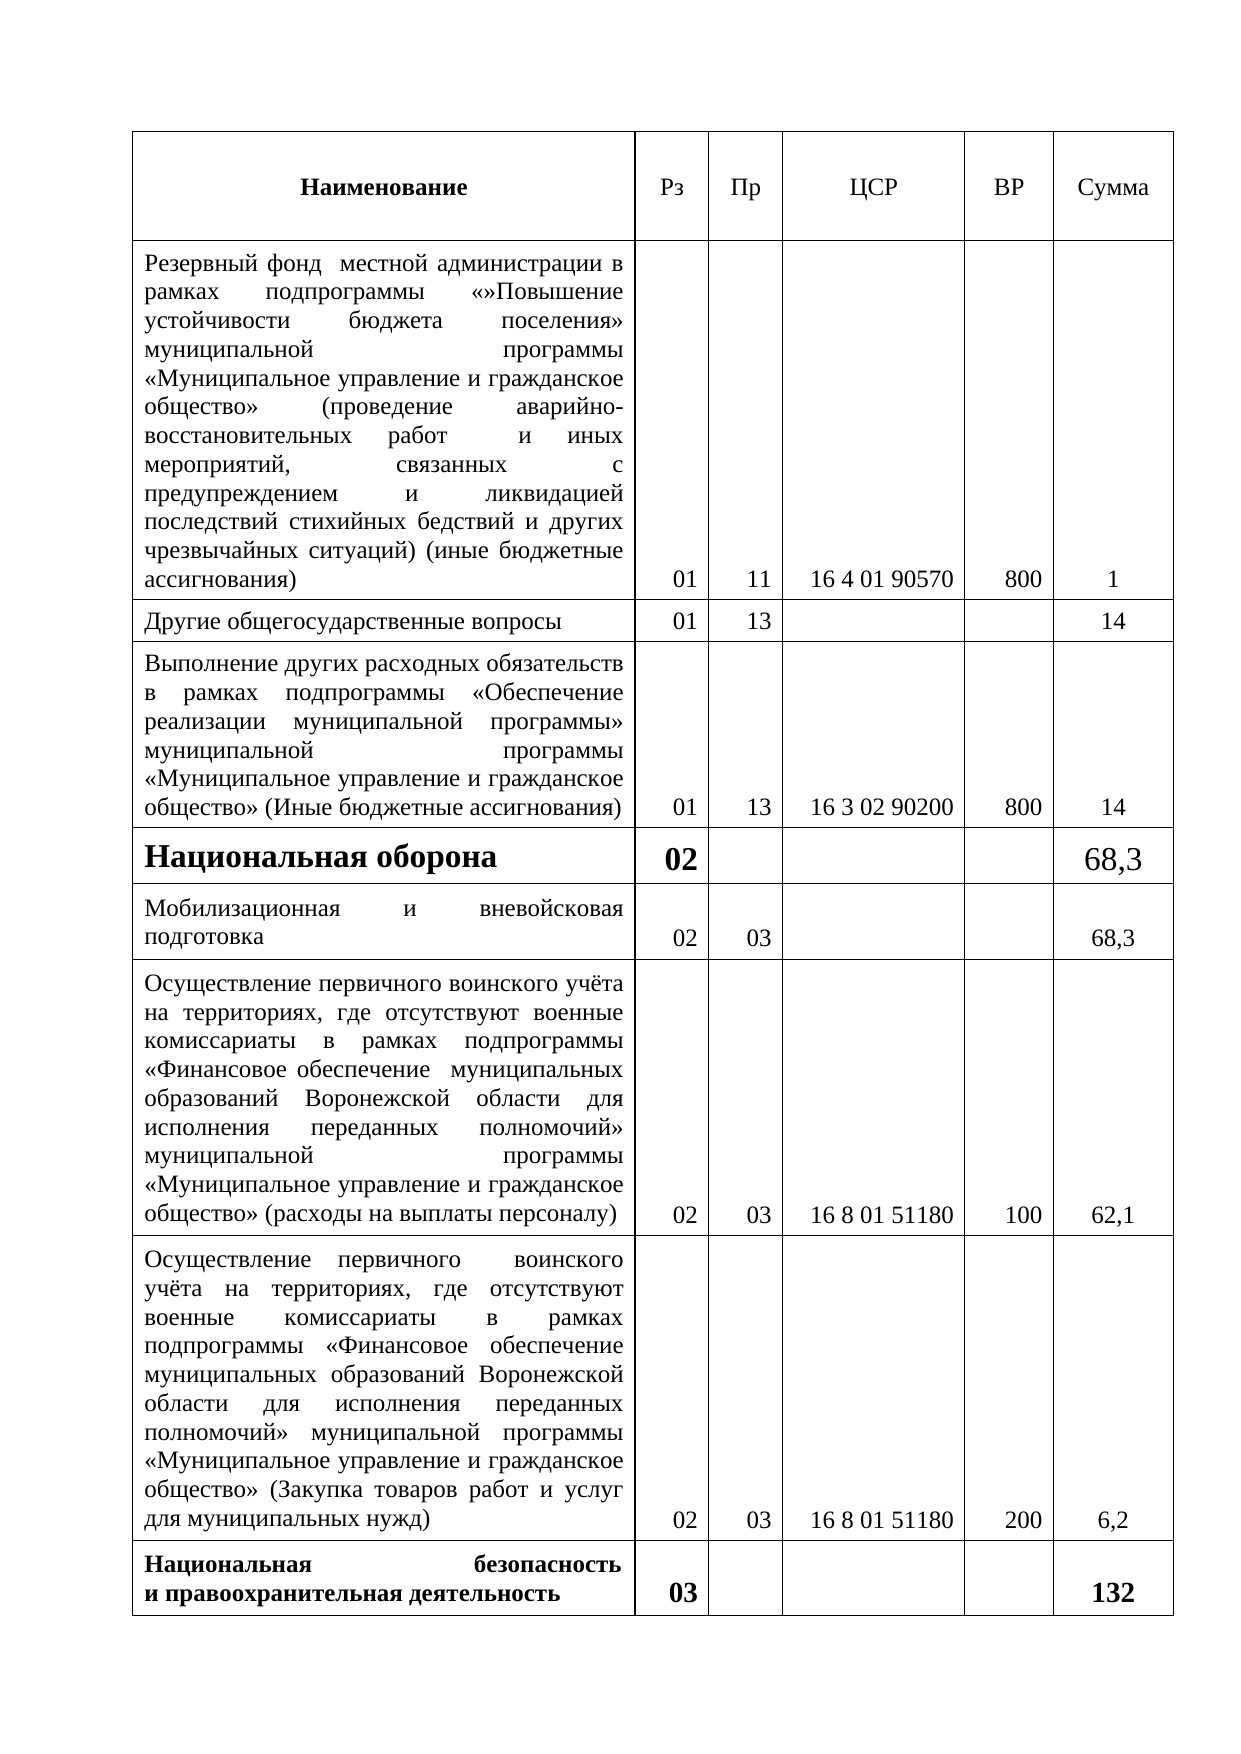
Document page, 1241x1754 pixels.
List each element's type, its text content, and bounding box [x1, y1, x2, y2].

table_cell Осуществление первичного воинского учёта на территориях, где отсутствуют военные комиссариаты в рамках подпрограммы «Финансовое обеспечение муниципальных образований Воронежской области для исполнения переданных полномочий» муниципальной программы «Муниципальное управление и гражданское общество» (расходы на выплаты персоналу) [133, 960, 634, 1235]
table_cell 02 [636, 1236, 708, 1540]
table_cell 16 3 02 90200 [783, 642, 964, 827]
table_cell [965, 1541, 1053, 1615]
table_cell [965, 828, 1053, 883]
table_header Пр [709, 132, 782, 240]
table_cell Другие общегосударственные вопросы [133, 600, 634, 641]
table_cell 01 [636, 241, 708, 599]
table_cell 13 [709, 642, 782, 827]
table_cell 03 [709, 1236, 782, 1540]
table_cell 68,3 [1054, 884, 1173, 958]
table_cell 01 [636, 642, 708, 827]
table_cell 6,2 [1054, 1236, 1173, 1540]
table_cell Мобилизационная и вневойсковая подготовка [133, 884, 634, 958]
table_cell 800 [965, 241, 1053, 599]
table_cell 01 [636, 600, 708, 641]
table_cell 02 [636, 828, 708, 883]
table_cell 800 [965, 642, 1053, 827]
table_cell 02 [636, 884, 708, 958]
table_cell Национальная оборона [133, 828, 634, 883]
table_cell Выполнение других расходных обязательств в рамках подпрограммы «Обеспечение реализации муниципальной программы» муниципальной программы «Муниципальное управление и гражданское общество» (Иные бюджетные ассигнования) [133, 642, 634, 827]
table_cell [783, 1541, 964, 1615]
table_cell Резервный фонд местной администрации в рамках подпрограммы «»Повышение устойчивости бюджета поселения» муниципальной программы «Муниципальное управление и гражданское общество» (проведение аварийно-восстановительных работ и иных мероприятий, связанных с предупреждением и ликвидацией последствий стихийных бедствий и других чрезвычайных ситуаций) (иные бюджетные ассигнования) [133, 241, 634, 599]
table_cell [783, 884, 964, 958]
table_cell [709, 1541, 782, 1615]
table_cell [965, 600, 1053, 641]
table_cell [965, 884, 1053, 958]
table_cell [783, 600, 964, 641]
table_cell 68,3 [1054, 828, 1173, 883]
table_cell [783, 828, 964, 883]
table_cell 1 [1054, 241, 1173, 599]
table_cell 02 [636, 960, 708, 1235]
table_header ВР [965, 132, 1053, 240]
table_cell Осуществление первичного воинского учёта на территориях, где отсутствуют военные комиссариаты в рамках подпрограммы «Финансовое обеспечение муниципальных образований Воронежской области для исполнения переданных полномочий» муниципальной программы «Муниципальное управление и гражданское общество» (Закупка товаров работ и услуг для муниципальных нужд) [133, 1236, 634, 1540]
table_cell 132 [1054, 1541, 1173, 1615]
table_cell 14 [1054, 600, 1173, 641]
table_cell 03 [709, 960, 782, 1235]
table_cell 62,1 [1054, 960, 1173, 1235]
table_cell 16 8 01 51180 [783, 1236, 964, 1540]
table_cell 03 [709, 884, 782, 958]
table_header Наименование [133, 132, 634, 240]
table_cell 14 [1054, 642, 1173, 827]
table_cell 13 [709, 600, 782, 641]
table_cell 11 [709, 241, 782, 599]
table_cell 200 [965, 1236, 1053, 1540]
table_cell 16 8 01 51180 [783, 960, 964, 1235]
table_cell 16 4 01 90570 [783, 241, 964, 599]
table_cell 100 [965, 960, 1053, 1235]
table_cell [709, 828, 782, 883]
table_cell 03 [636, 1541, 708, 1615]
table_header Рз [636, 132, 708, 240]
table_header Сумма [1054, 132, 1173, 240]
table_cell Национальная безопасность и правоохранительная деятельность [133, 1541, 634, 1615]
table_header ЦСР [783, 132, 964, 240]
